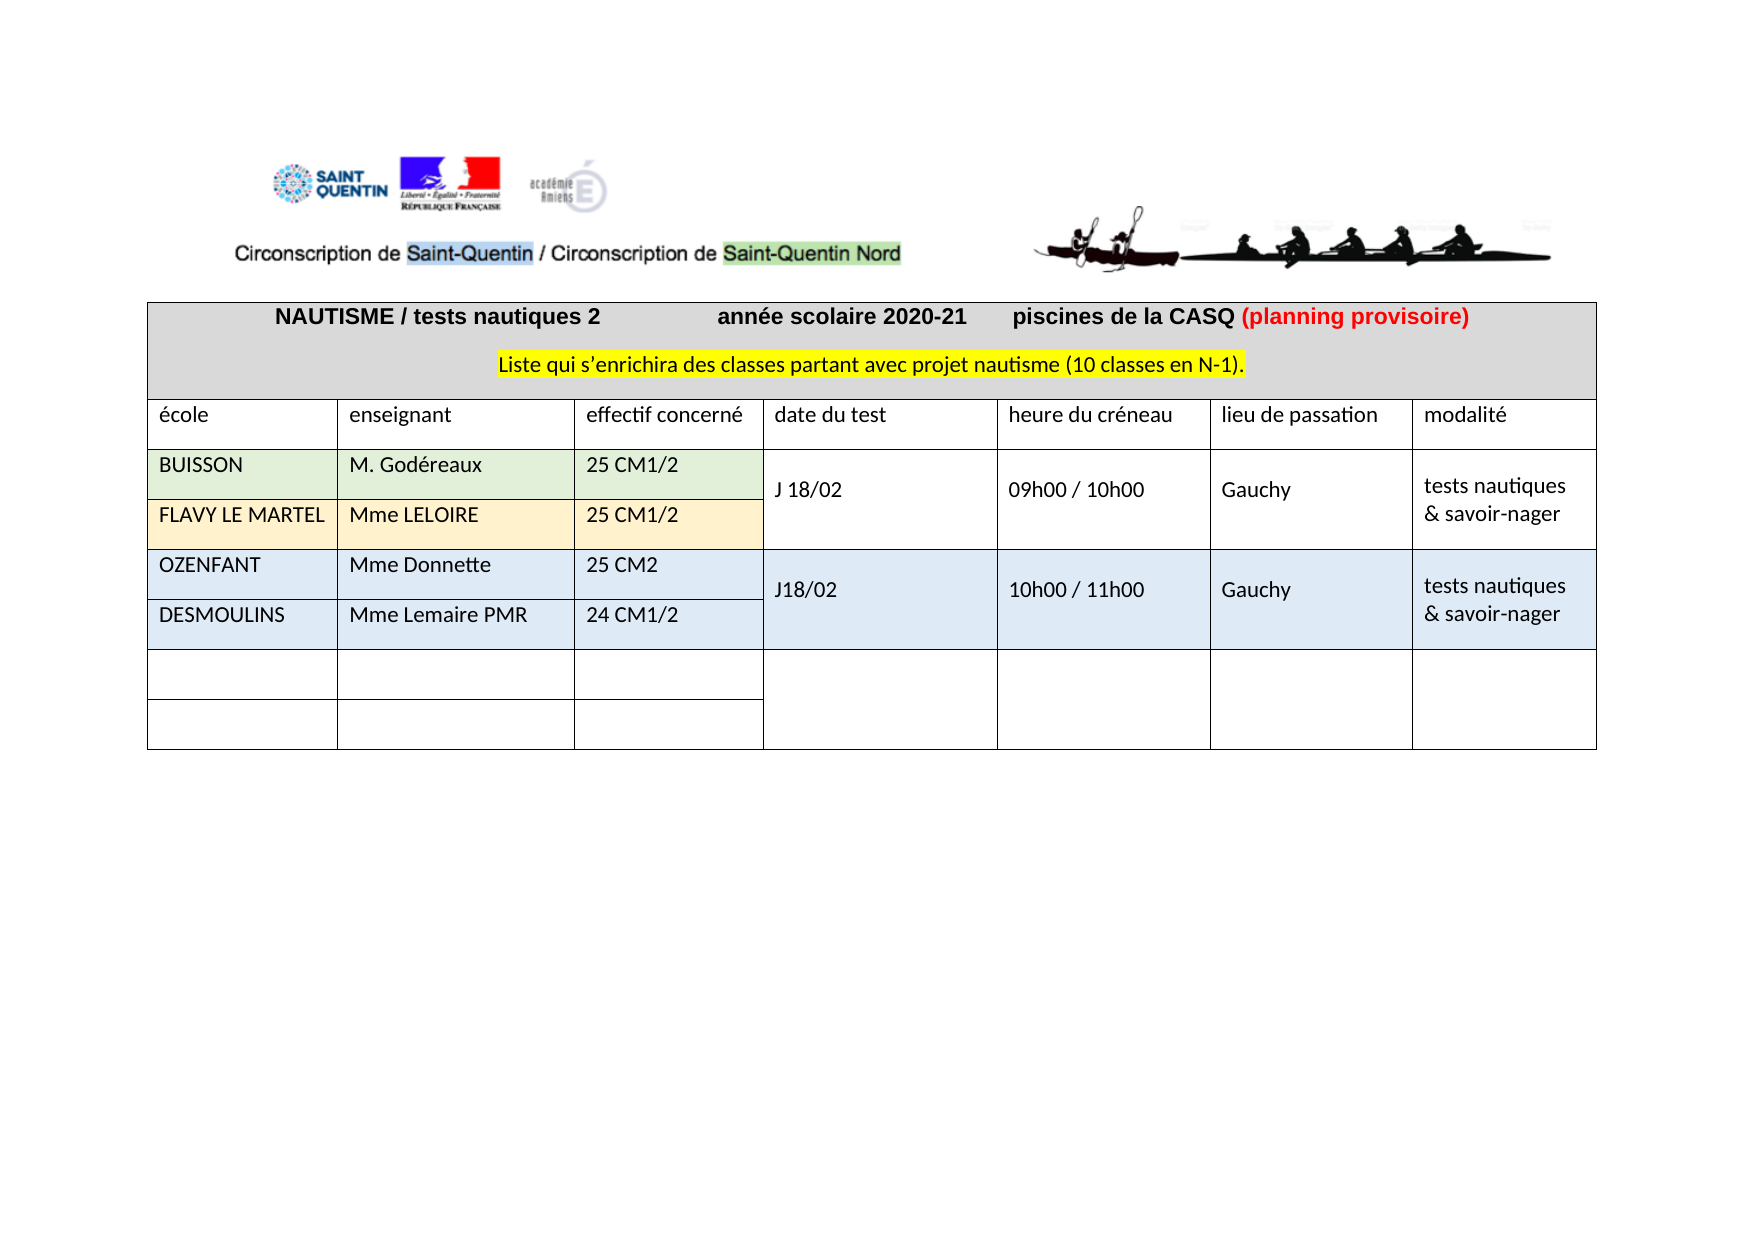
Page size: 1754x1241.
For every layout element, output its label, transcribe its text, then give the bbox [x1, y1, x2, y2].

table_cell Gauchy [1211, 550, 1412, 649]
table_cell Mme LELOIRE [338, 500, 574, 549]
table_cell [338, 650, 574, 698]
table_cell OZENFANT [148, 550, 337, 599]
table_cell M. Godéreaux [338, 450, 574, 499]
table_cell 24 CM1/2 [575, 600, 763, 649]
table_cell 25 CM2 [575, 550, 763, 599]
picture [147, 147, 1607, 278]
table_cell 10h00 / 11h00 [998, 550, 1210, 649]
table_cell [148, 700, 337, 748]
table_cell Gauchy [1211, 450, 1412, 549]
table_cell [148, 650, 337, 698]
table_cell tests nautiques & savoir-nager [1413, 550, 1596, 649]
table_cell modalité [1413, 400, 1596, 449]
table_cell effectif concerné [575, 400, 763, 449]
table_cell [998, 650, 1210, 748]
table_cell heure du créneau [998, 400, 1210, 449]
table_cell 25 CM1/2 [575, 500, 763, 549]
table_cell tests nautiques & savoir-nager [1413, 450, 1596, 549]
table_cell [1211, 650, 1412, 748]
table_header NAUTISME / tests nautiques 2 année scolaire 2020-21 piscines de la CASQ (planning provisoire) Liste qui s’enrichira des classes partant avec projet nautisme (10 classes en N-1). [148, 303, 1596, 399]
table_cell lieu de passation [1211, 400, 1412, 449]
table_cell enseignant [338, 400, 574, 449]
table_cell J 18/02 [764, 450, 997, 549]
table_cell Mme Donnette [338, 550, 574, 599]
table_cell 25 CM1/2 [575, 450, 763, 499]
table_cell DESMOULINS [148, 600, 337, 649]
table_cell [575, 700, 763, 748]
table_cell [575, 650, 763, 698]
table_cell FLAVY LE MARTEL [148, 500, 337, 549]
table_cell école [148, 400, 337, 449]
table_cell [1413, 650, 1596, 748]
table_cell date du test [764, 400, 997, 449]
table_cell J18/02 [764, 550, 997, 649]
table_cell [338, 700, 574, 748]
table_cell [764, 650, 997, 748]
table_cell Mme Lemaire PMR [338, 600, 574, 649]
table_cell BUISSON [148, 450, 337, 499]
table_cell 09h00 / 10h00 [998, 450, 1210, 549]
